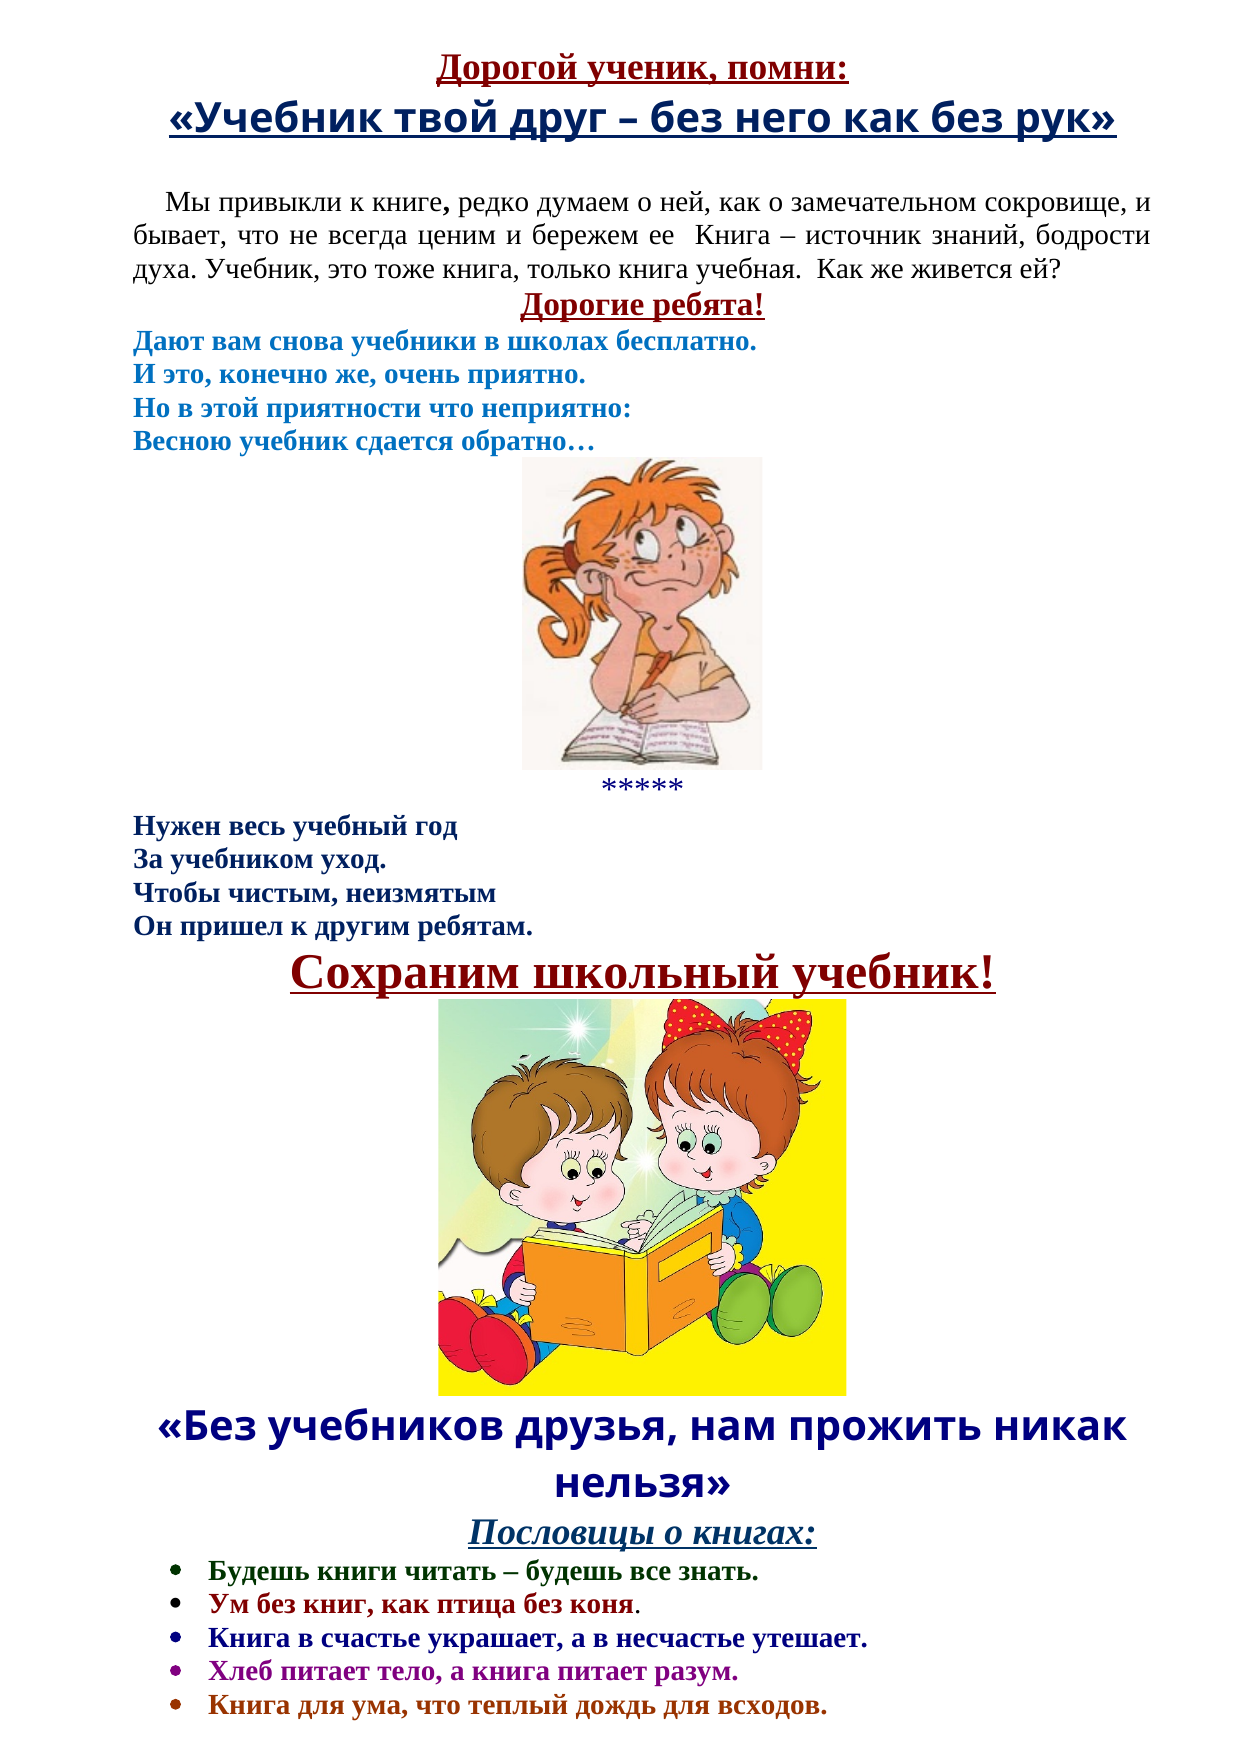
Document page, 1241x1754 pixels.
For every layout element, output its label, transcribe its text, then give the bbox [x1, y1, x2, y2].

text Весною учебник сдается обратно… [133, 423, 1152, 457]
text Чтобы чистым, неизмятым [133, 875, 1152, 908]
text Он пришел к другим ребятам. [133, 908, 1152, 942]
text Дорогие ребята! [133, 284, 1152, 323]
text Дают вам снова учебники в школах бесплатно. [133, 323, 1152, 356]
text И это, конечно же, очень приятно. [133, 356, 1152, 390]
text Но в этой приятности что неприятно: [133, 390, 1152, 423]
picture [438, 999, 847, 1396]
text Дорогой ученик, помни: [133, 44, 1152, 87]
list Ум без книг, как птица без коня. [170, 1586, 1152, 1620]
list Хлеб питает тело, а книга питает разум. [170, 1653, 1152, 1687]
text Нужен весь учебный год [133, 808, 1152, 841]
text Пословицы о книгах: [133, 1509, 1152, 1553]
text ***** [133, 769, 1152, 808]
text «Без учебников друзья, нам прожить никак нельзя» [133, 1396, 1152, 1509]
text Сохраним школьный учебник! [133, 942, 1152, 999]
list Будешь книги читать – будешь все знать. [170, 1553, 1152, 1586]
text Мы привыкли к книге, редко думаем о ней, как о замечательном сокровище, и бывает, что не всегда ценим и бережем ее Книга – источник знаний, бодрости духа. Учебник, это тоже книга, только книга учебная. Как же живется ей? [133, 184, 1152, 284]
list Книга для ума, что теплый дождь для всходов. [170, 1687, 1152, 1721]
text За учебником уход. [133, 841, 1152, 875]
text «Учебник твой друг – без него как без рук» [133, 87, 1152, 144]
picture [522, 457, 763, 770]
list Книга в счастье украшает, а в несчастье утешает. [170, 1620, 1152, 1653]
